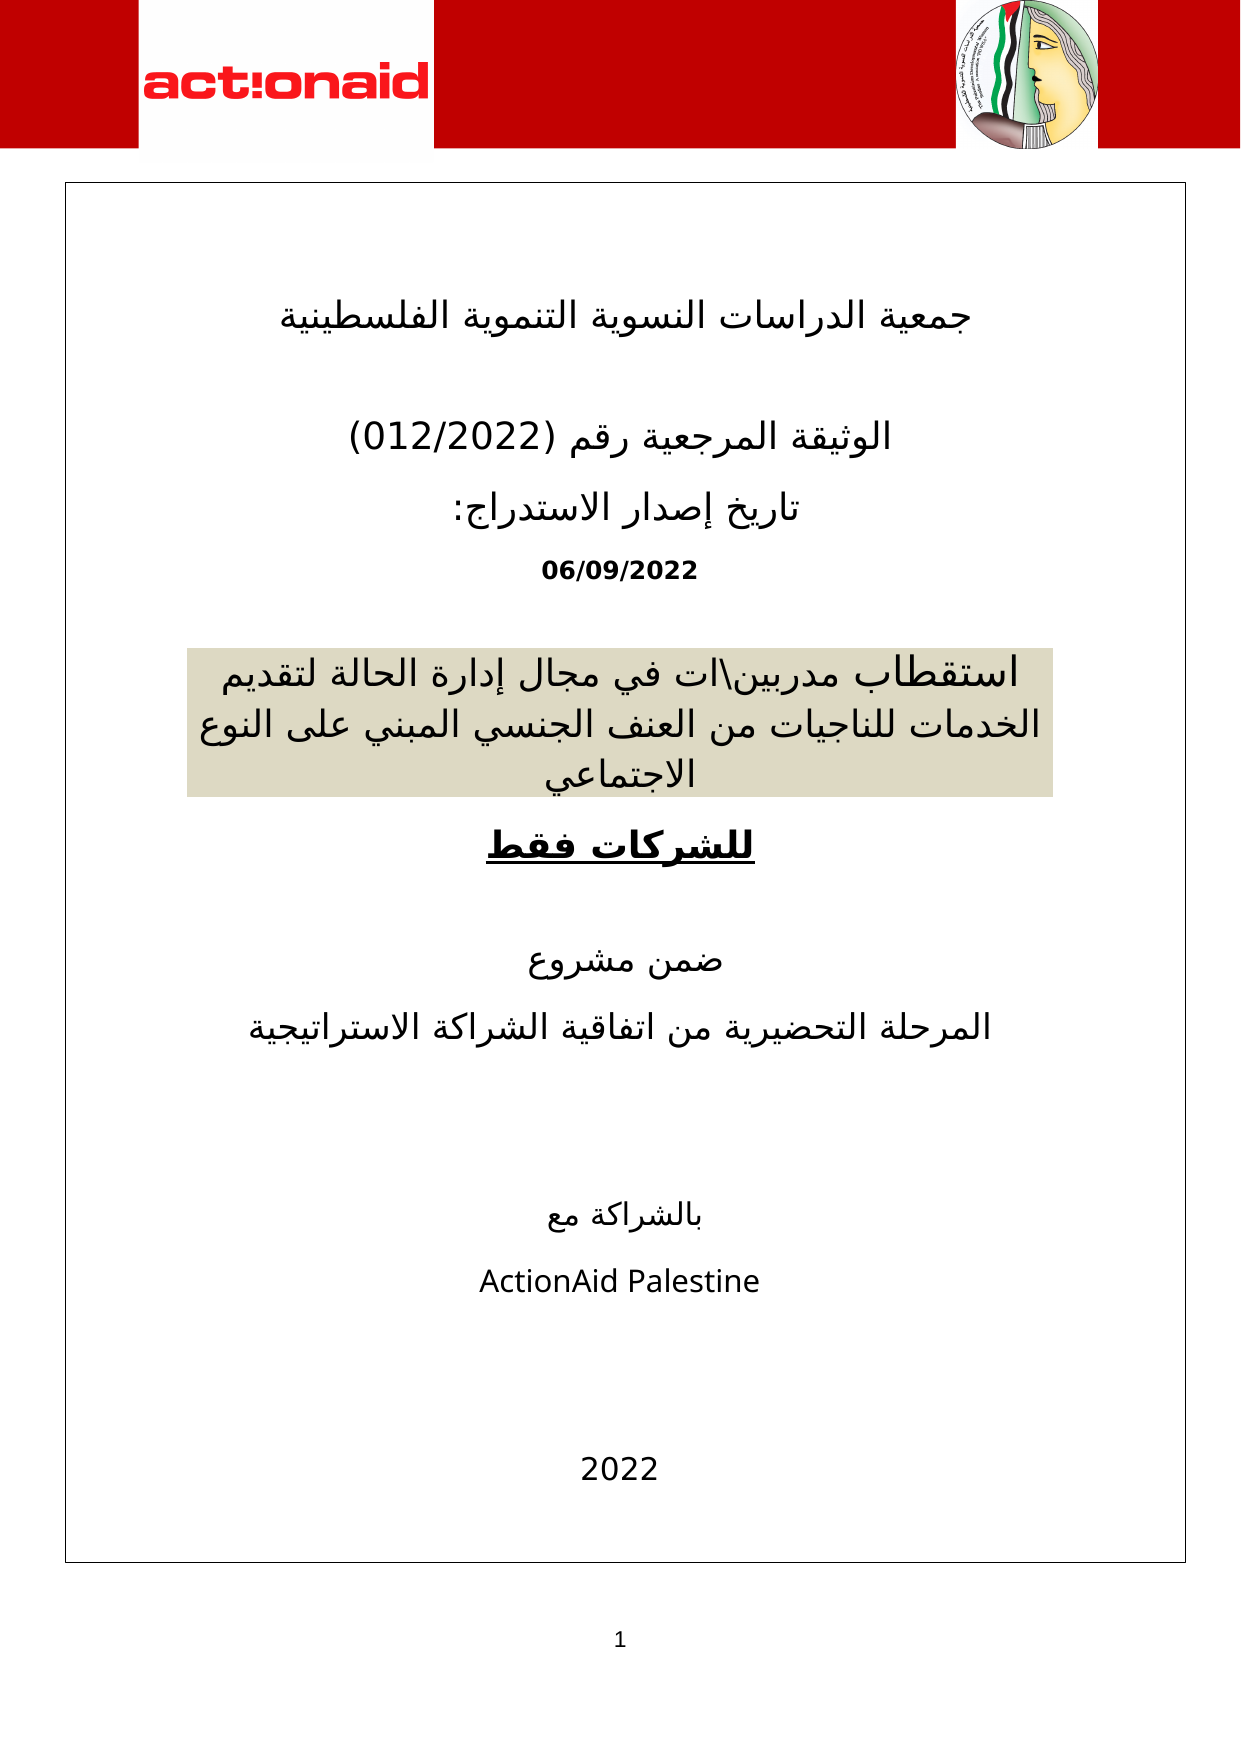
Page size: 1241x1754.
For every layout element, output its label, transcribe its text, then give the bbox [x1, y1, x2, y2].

text جمعية الدراسات النسوية التنموية الفلسطينية [187, 294, 1053, 337]
text تاريخ إصدار الاستدراج: [187, 486, 1053, 529]
text 06/09/2022 [187, 557, 1053, 586]
picture [138, 0, 434, 163]
text للشركات فقط [187, 824, 1053, 868]
picture [955, 0, 1098, 149]
text بالشراكة مع [187, 1196, 1053, 1233]
text المرحلة التحضيرية من اتفاقية الشراكة الاستراتيجية [187, 1007, 1053, 1048]
text استقطاب مدربين\ات في مجال إدارة الحالة لتقديم الخدمات للناجيات من العنف الجنسي المبني على النوع الاجتماعي [187, 648, 1053, 797]
text 2022 [187, 1451, 1053, 1488]
text الوثيقة المرجعية رقم (012/2022) [187, 415, 1053, 458]
text ضمن مشروع [187, 939, 1053, 980]
text ActionAid Palestine [187, 1259, 1053, 1302]
